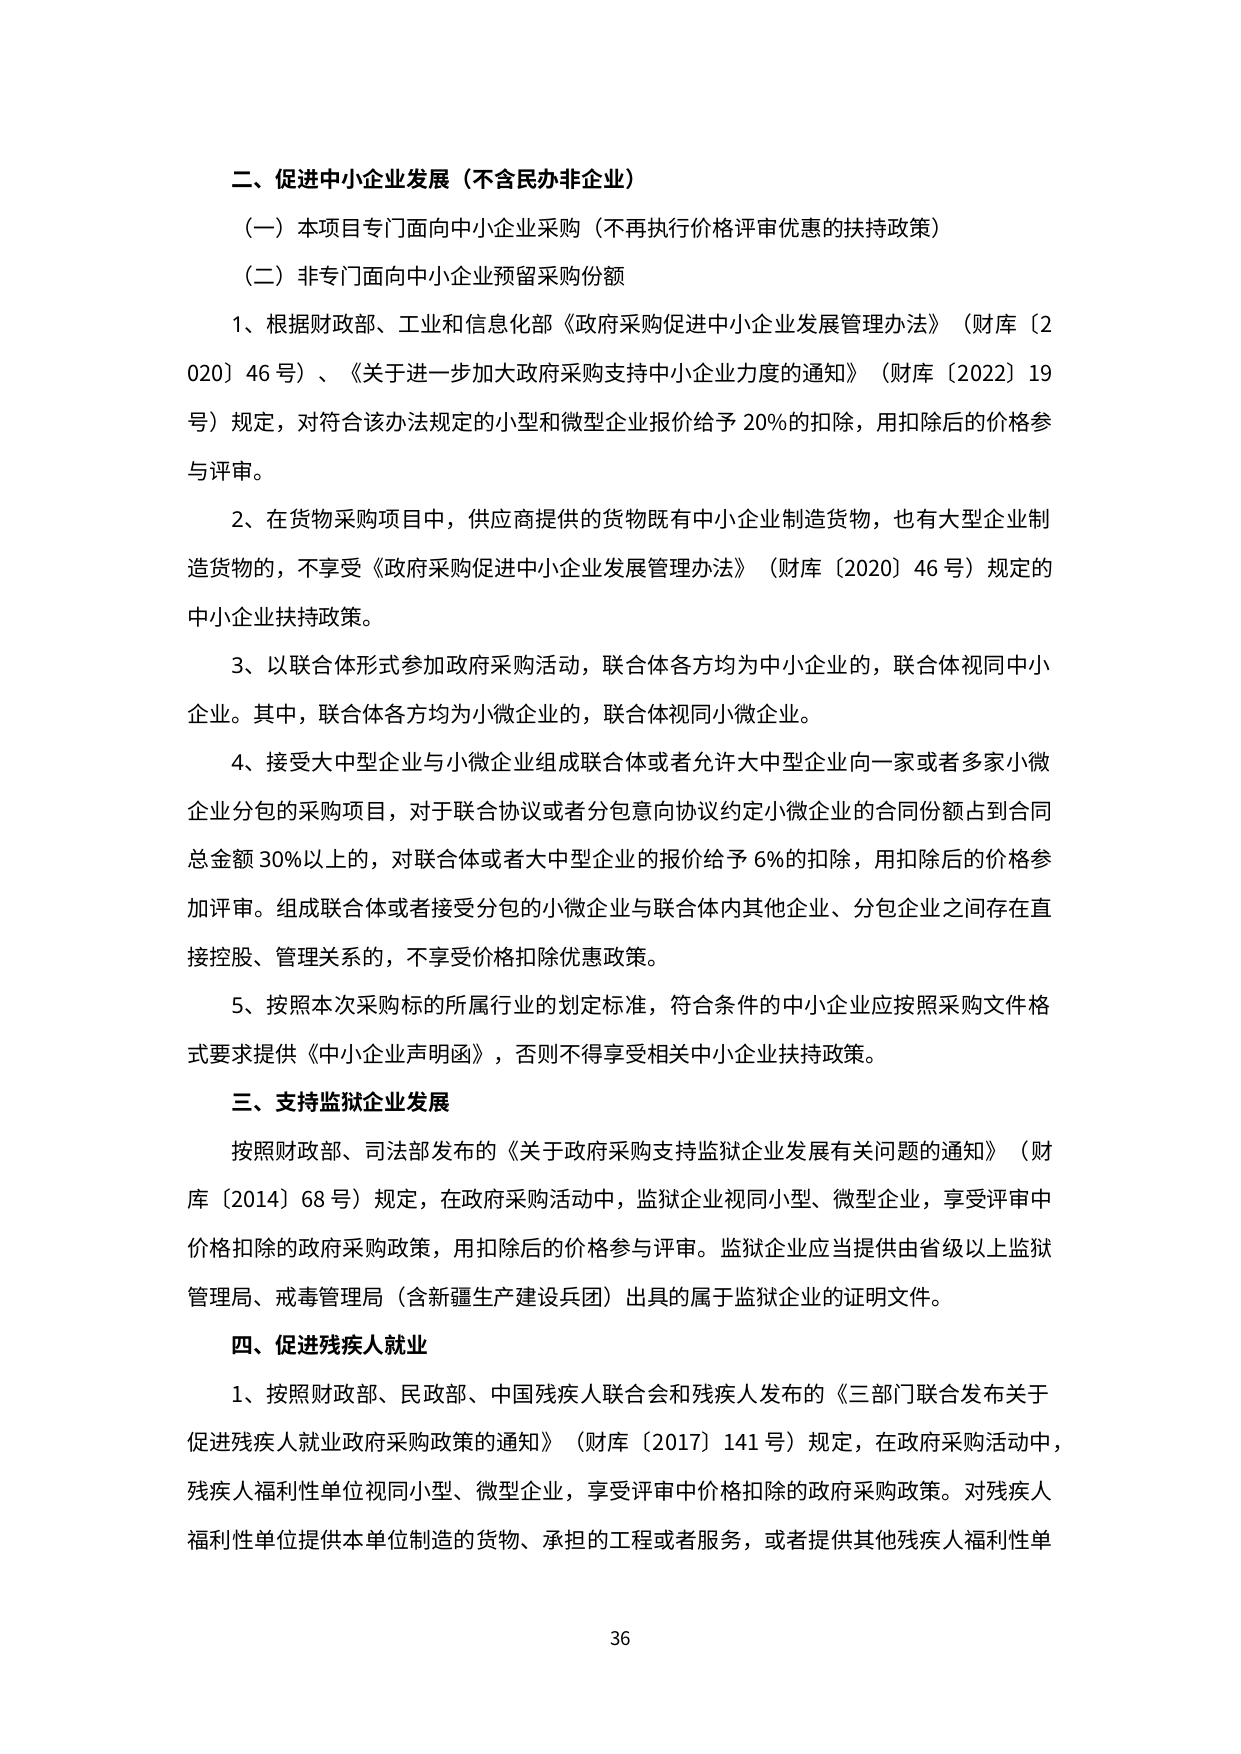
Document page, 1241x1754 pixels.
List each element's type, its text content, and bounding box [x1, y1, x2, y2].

text 按照财政部、司法部发布的《关于政府采购支持监狱企业发展有关问题的通知》（财库〔2014〕68号）规定，在政府采购活动中，监狱企业视同小型、微型企业，享受评审中价格扣除的政府采购政策，用扣除后的价格参与评审。监狱企业应当提供由省级以上监狱管理局、戒毒管理局（含新疆生产建设兵团）出具的属于监狱企业的证明文件。 [187, 1133, 1053, 1312]
text 1、根据财政部、工业和信息化部《政府采购促进中小企业发展管理办法》（财库〔2020〕46号）、《关于进一步加大政府采购支持中小企业力度的通知》（财库〔2022〕19号）规定，对符合该办法规定的小型和微型企业报价给予20%的扣除，用扣除后的价格参与评审。 [187, 307, 1053, 486]
text 2、在货物采购项目中，供应商提供的货物既有中小企业制造货物，也有大型企业制造货物的，不享受《政府采购促进中小企业发展管理办法》（财库〔2020〕46号）规定的中小企业扶持政策。 [187, 502, 1053, 632]
text 三、支持监狱企业发展 [187, 1085, 1053, 1117]
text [187, 1376, 1053, 1555]
text 5、按照本次采购标的所属行业的划定标准，符合条件的中小企业应按照采购文件格式要求提供《中小企业声明函》，否则不得享受相关中小企业扶持政策。 [187, 988, 1053, 1069]
text （二）非专门面向中小企业预留采购份额 [187, 259, 1053, 291]
text 3、以联合体形式参加政府采购活动，联合体各方均为中小企业的，联合体视同中小企业。其中，联合体各方均为小微企业的，联合体视同小微企业。 [187, 647, 1053, 729]
text 4、接受大中型企业与小微企业组成联合体或者允许大中型企业向一家或者多家小微企业分包的采购项目，对于联合协议或者分包意向协议约定小微企业的合同份额占到合同总金额30%以上的，对联合体或者大中型企业的报价给予6%的扣除，用扣除后的价格参加评审。组成联合体或者接受分包的小微企业与联合体内其他企业、分包企业之间存在直接控股、管理关系的，不享受价格扣除优惠政策。 [187, 744, 1053, 972]
text （一）本项目专门面向中小企业采购（不再执行价格评审优惠的扶持政策） [187, 210, 1053, 243]
text 二、促进中小企业发展（不含民办非企业） [187, 162, 1053, 194]
text 四、促进残疾人就业 [187, 1328, 1053, 1360]
